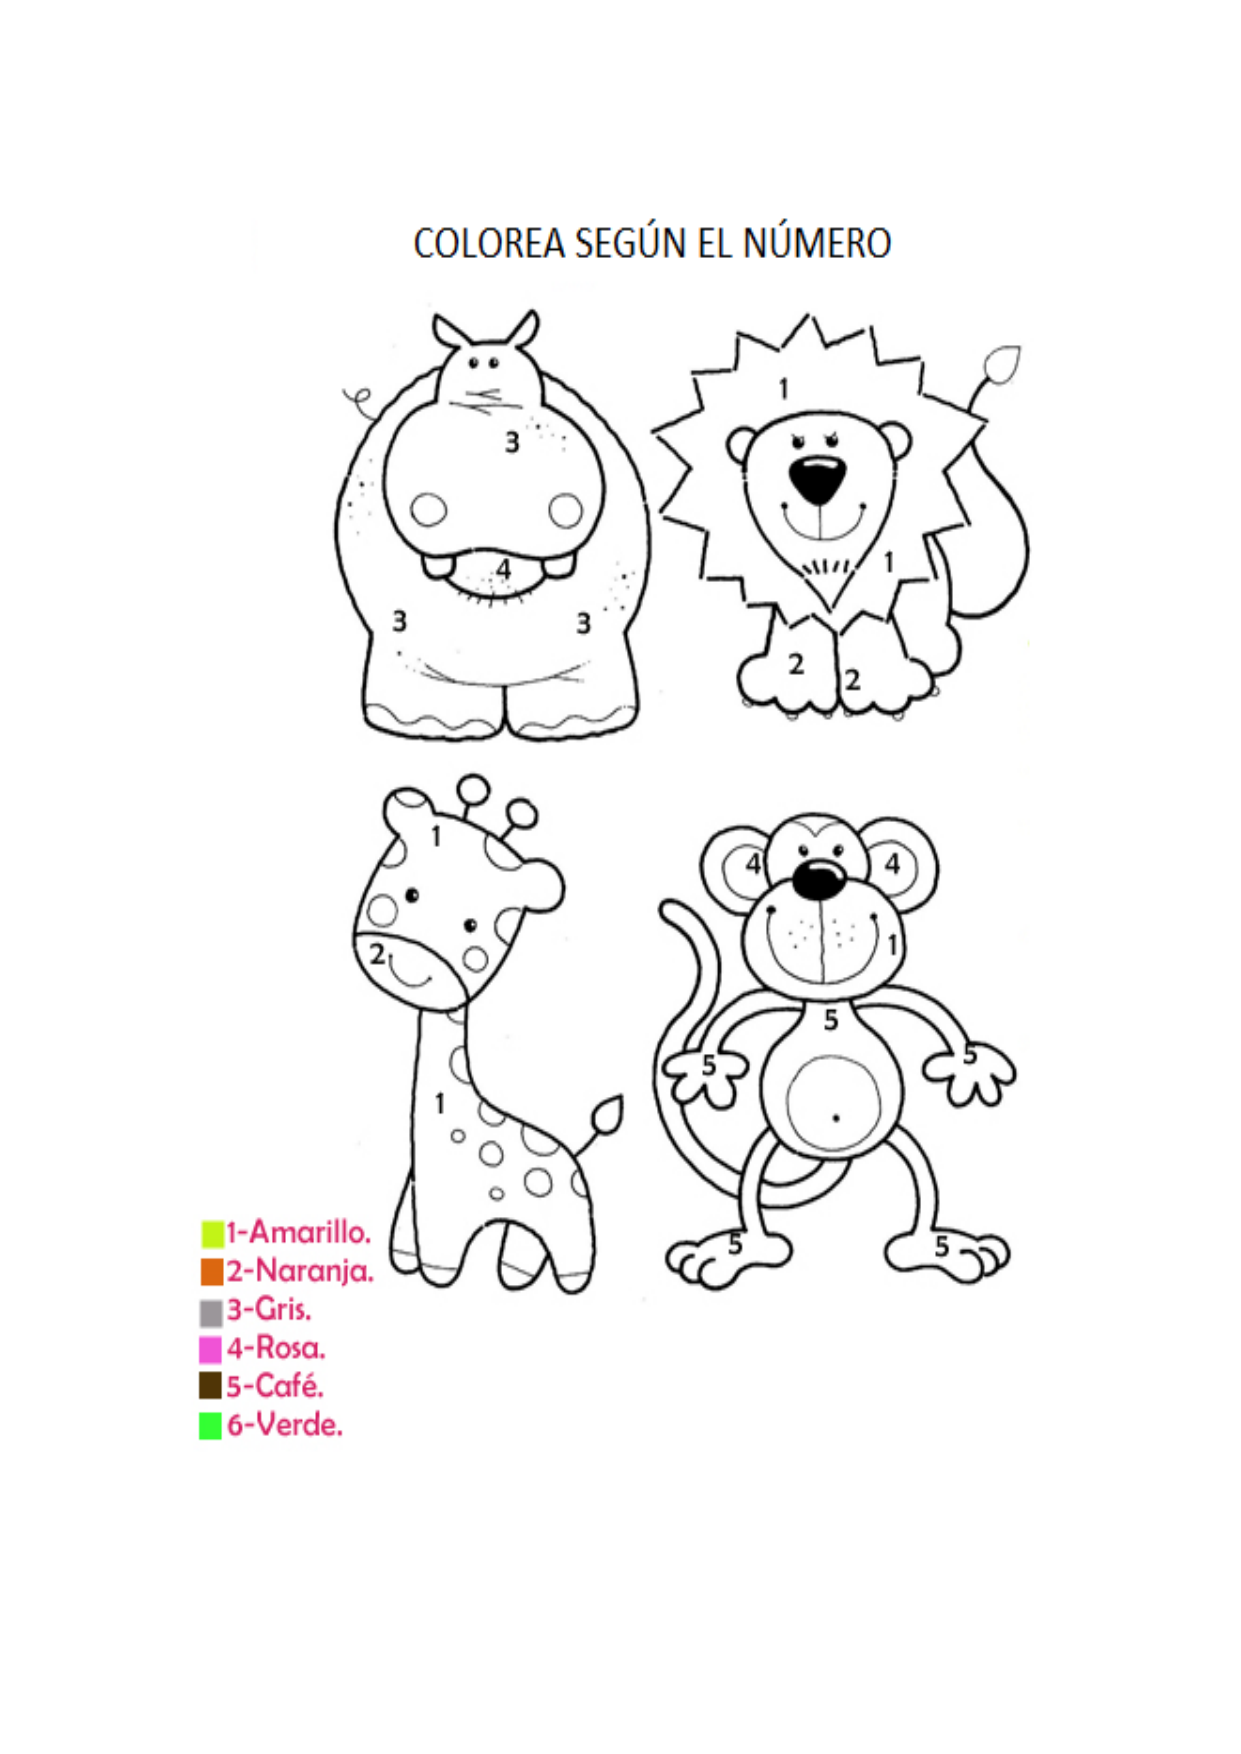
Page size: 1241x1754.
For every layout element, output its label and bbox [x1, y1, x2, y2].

picture [177, 147, 1059, 1506]
